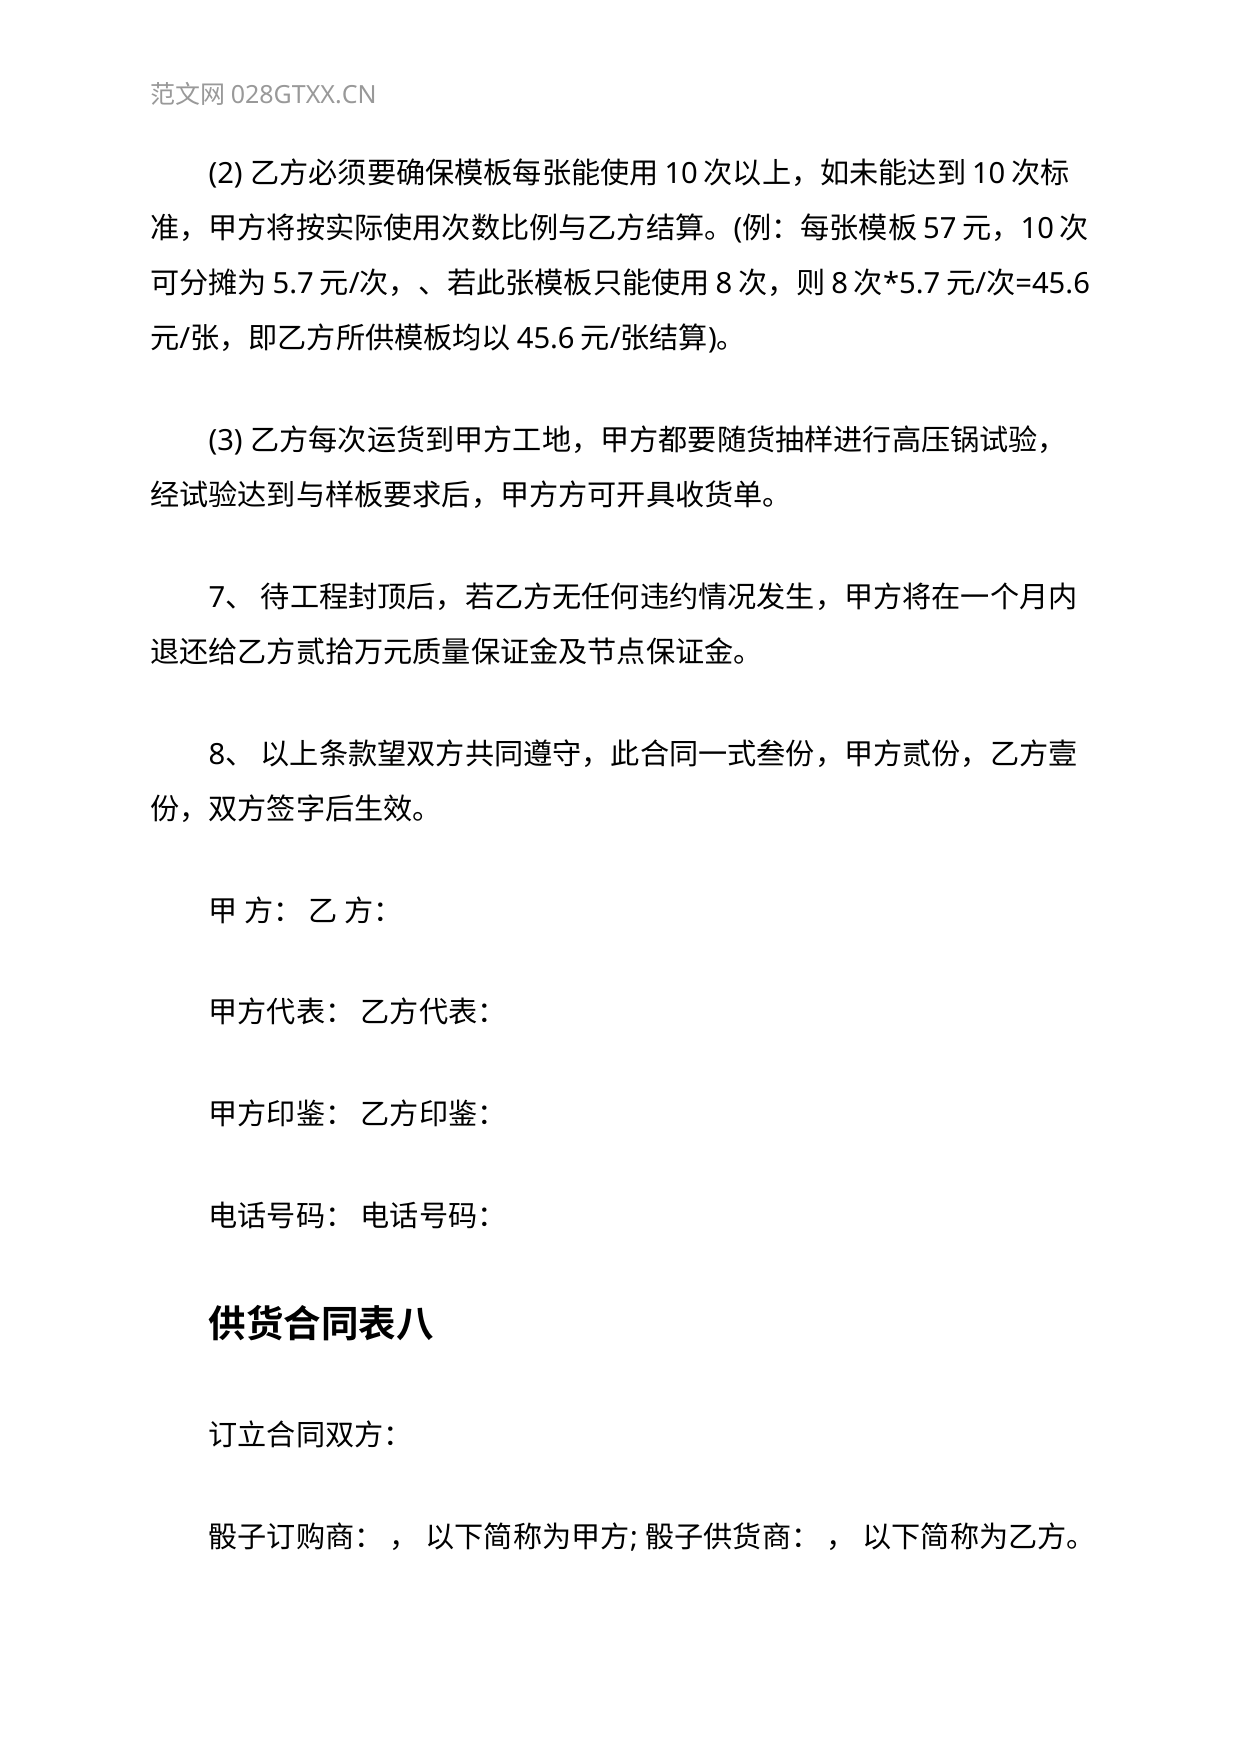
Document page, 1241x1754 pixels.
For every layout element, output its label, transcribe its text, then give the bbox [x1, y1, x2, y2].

text 8、 以上条款望双方共同遵守，此合同一式叁份，甲方贰份，乙方壹份，双方签字后生效。 [150, 731, 1090, 828]
text (3) 乙方每次运货到甲方工地，甲方都要随货抽样进行高压锅试验，经试验达到与样板要求后，甲方方可开具收货单。 [150, 417, 1090, 514]
text 电话号码： 电话号码： [150, 1193, 1090, 1235]
text 骰子订购商： ， 以下简称为甲方; 骰子供货商： ， 以下简称为乙方。 [150, 1513, 1090, 1556]
text 7、 待工程封顶后，若乙方无任何违约情况发生，甲方将在一个月内退还给乙方贰拾万元质量保证金及节点保证金。 [150, 574, 1090, 671]
text 甲方代表： 乙方代表： [150, 989, 1090, 1031]
text 甲 方： 乙 方： [150, 887, 1090, 929]
text 订立合同双方： [150, 1412, 1090, 1454]
text 供货合同表八 [150, 1294, 1090, 1349]
text 甲方印鉴： 乙方印鉴： [150, 1091, 1090, 1133]
text (2) 乙方必须要确保模板每张能使用10次以上，如未能达到10次标准，甲方将按实际使用次数比例与乙方结算。(例：每张模板57元，10次可分摊为5.7元/次，、若此张模板只能使用8次，则8次*5.7元/次=45.6元/张，即乙方所供模板均以45.6元/张结算)。 [150, 150, 1090, 357]
